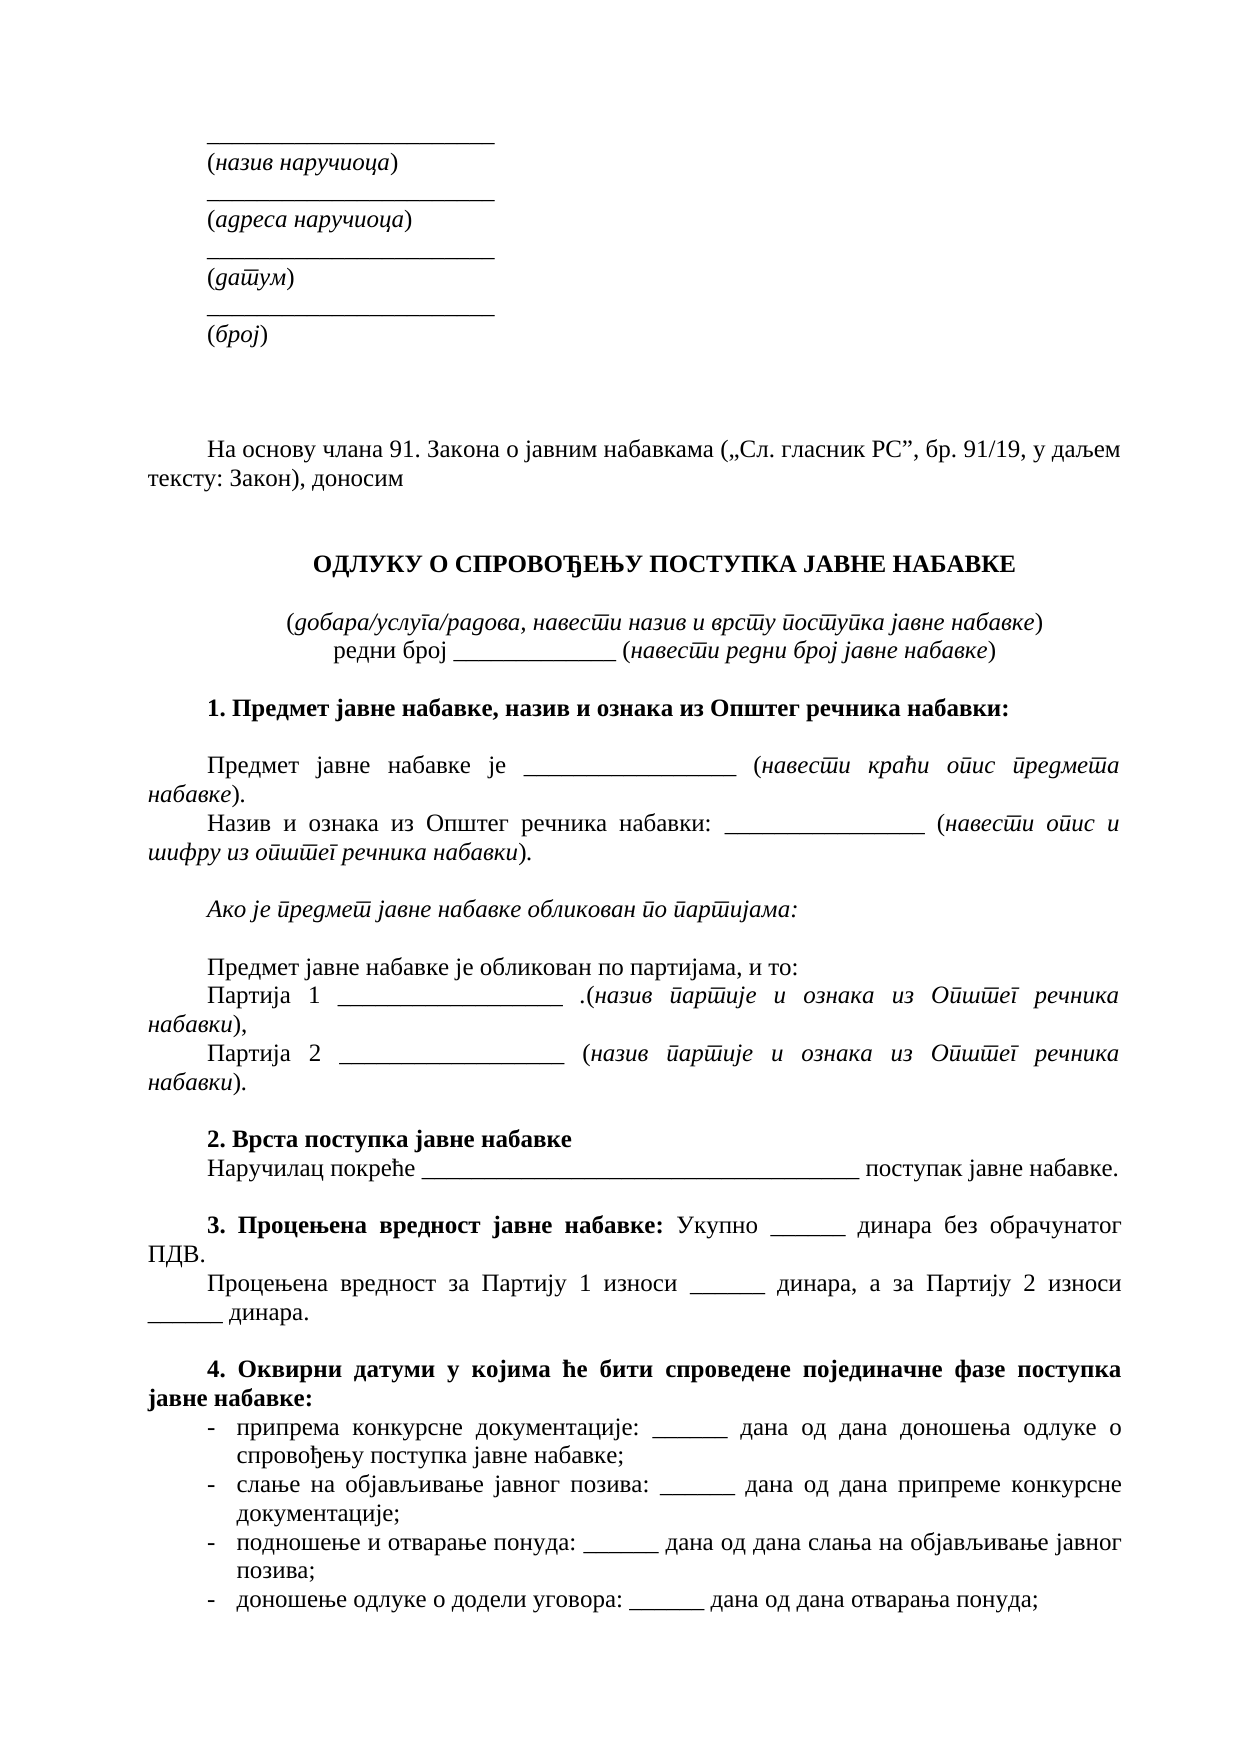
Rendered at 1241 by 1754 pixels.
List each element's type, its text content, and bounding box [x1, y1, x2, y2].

text - слање на објављивање јавног позива: ______ дана од дана припреме конкурсне документације; [207, 1469, 1122, 1527]
text _______________________ [148, 176, 1122, 204]
text (адреса наручиоца) [148, 204, 1122, 233]
text Партија 1 __________________ .(назив партије и ознака из Општег речника набавки), [148, 981, 1122, 1038]
text (назив наручиоца) [148, 147, 1122, 176]
text Наручилац покреће ___________________________________ поступак јавне набавке. [148, 1153, 1122, 1182]
text 4. Оквирни датуми у којима ће бити спроведене појединачне фазе поступка јавне набавке: [148, 1354, 1122, 1412]
text Партија 2 __________________ (назив партије и ознака из Општег речника набавки). [148, 1038, 1122, 1096]
text _______________________ [148, 118, 1122, 147]
text - подношење и отварање понуда: ______ дана од дана слања на објављивање јавног позива; [207, 1527, 1122, 1584]
text 1. Предмет јавне набавке, назив и ознака из Општег речника набавки: [148, 693, 1122, 722]
text (датум) [148, 262, 1122, 291]
text редни број _____________ (навести редни број јавне набавке) [148, 636, 1122, 664]
text ОДЛУКУ О СПРОВОЂЕЊУ ПОСТУПКА ЈАВНЕ НАБАВКЕ [148, 549, 1122, 578]
text На основу члана 91. Закона о јавним набавкама („Сл. гласник РС”, бр. 91/19, у даљем тексту: Закон), доносим [148, 434, 1122, 492]
text (број) [148, 319, 1122, 348]
text Ако је предмет јавне набавке обликован по партијама: [148, 894, 1122, 923]
text 3. Процењена вредност јавне набавке: Укупно ______ динара без обрачунатог ПДВ. [148, 1211, 1122, 1268]
text Предмет јавне набавке је _________________ (навести краћи опис предмета набавке). [148, 751, 1122, 808]
text (добара/услуга/радова, навести назив и врсту поступка јавне набавке) [148, 607, 1122, 636]
text 2. Врста поступка јавне набавке [148, 1124, 1122, 1153]
text _______________________ [148, 291, 1122, 319]
text Назив и ознака из Општег речника набавки: ________________ (навести опис и шифру из општег речника набавки). [148, 808, 1122, 866]
text _______________________ [148, 233, 1122, 262]
text Предмет јавне набавке је обликован по партијама, и то: [148, 952, 1122, 981]
text - припрема конкурсне документације: ______ дана од дана доношења одлуке о спровођењу поступка јавне набавке; [207, 1412, 1122, 1469]
text - доношење одлуке о додели уговора: ______ дана од дана отварања понуда; [207, 1584, 1122, 1613]
text Процењена вредност за Партију 1 износи ______ динара, а за Партију 2 износи ______ динара. [148, 1268, 1122, 1326]
